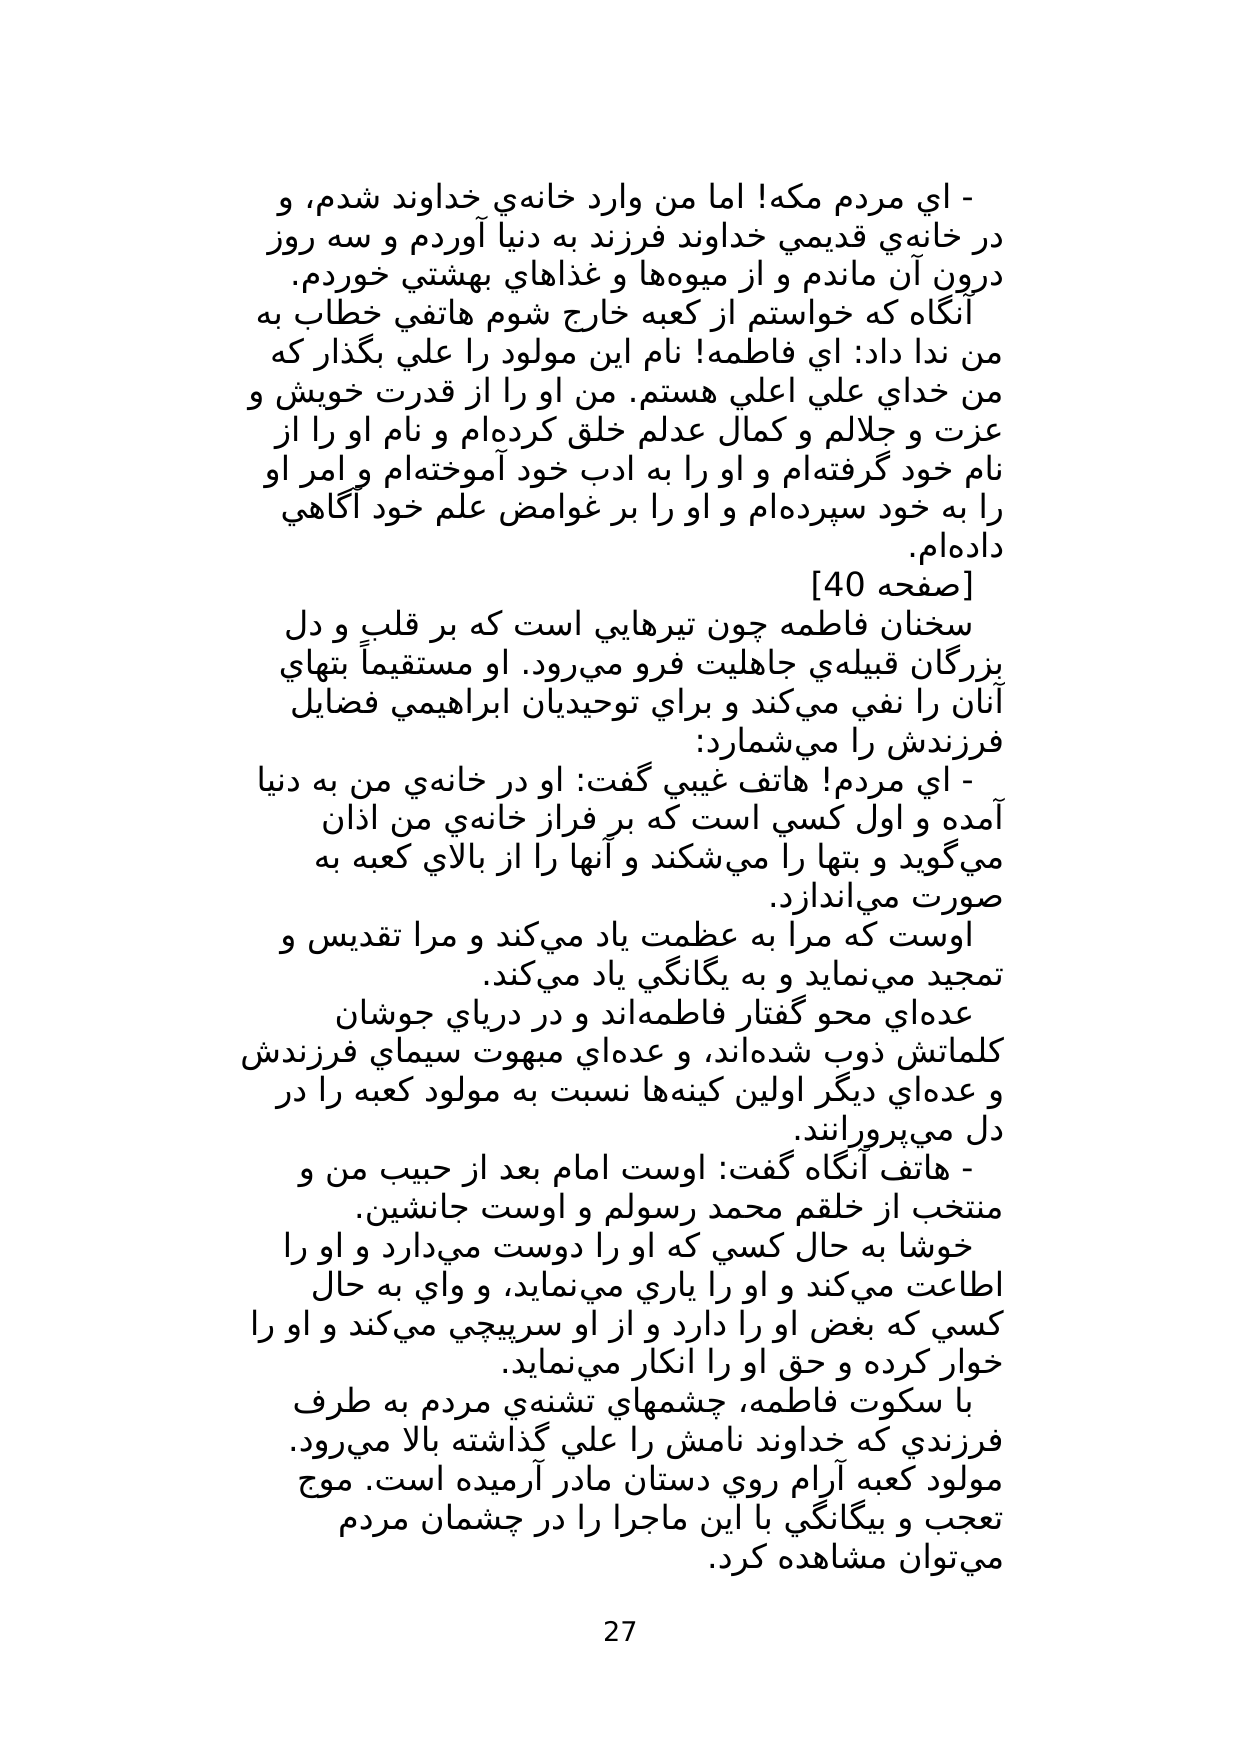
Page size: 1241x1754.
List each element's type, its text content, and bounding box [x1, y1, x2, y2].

text اوست كه مرا به عظمت ياد مي‌كند و مرا تقديس و تمجيد مي‌نمايد و به يگانگي ياد مي‌كند. [236, 915, 1004, 993]
text خوشا به حال كسي كه او را دوست مي‌دارد و او را اطاعت مي‌كند و او را ياري مي‌نمايد، و واي به حال كسي كه بغض او را دارد و از او سرپيچي مي‌كند و او را خوار كرده و حق او را انكار مي‌نمايد. [236, 1226, 1004, 1382]
text - اي مردم مكه! اما من وارد خانه‌ي خداوند شدم، و در خانه‌ي قديمي خداوند فرزند به دنيا آوردم و سه روز درون آن ماندم و از ميوه‌ها و غذاهاي بهشتي خوردم. [236, 177, 1004, 294]
text آنگاه كه خواستم از كعبه خارج شوم هاتفي خطاب به من ندا داد: اي فاطمه! نام اين مولود را علي بگذار كه من خداي علي اعلي هستم. من او را از قدرت خويش و عزت و جلالم و كمال عدلم خلق كرده‌ام و نام او را از نام خود گرفته‌ام و او را به ادب خود آموخته‌ام و امر او را به خود سپرده‌ام و او را بر غوامض علم خود آگاهي داده‌ام. [236, 294, 1004, 566]
text - اي مردم! هاتف غيبي گفت: او در خانه‌ي من به دنيا آمده و اول كسي است كه بر فراز خانه‌ي من اذان مي‌گويد و بتها را مي‌شكند و آنها را از بالاي كعبه به صورت مي‌اندازد. [236, 760, 1004, 915]
text سخنان فاطمه چون تيرهايي است كه بر قلب و دل بزرگان قبيله‌ي جاهليت فرو مي‌رود. او مستقيماً بتهاي آنان را نفي مي‌كند و براي توحيديان ابراهيمي فضايل فرزندش را مي‌شمارد: [236, 604, 1004, 760]
text [صفحه 40] [236, 566, 1004, 604]
text عده‌اي محو گفتار فاطمه‌اند و در درياي جوشان كلماتش ذوب شده‌اند، و عده‌اي مبهوت سيماي فرزندش و عده‌اي ديگر اولين كينه‌ها نسبت به مولود كعبه را در دل مي‌پرورانند. [236, 993, 1004, 1148]
text با سكوت فاطمه، چشمهاي تشنه‌ي مردم به طرف فرزندي كه خداوند نامش را علي گذاشته بالا مي‌رود. مولود كعبه آرام روي دستان مادر آرميده است. موج تعجب و بيگانگي با اين ماجرا را در چشمان مردم مي‌توان مشاهده كرد. [236, 1382, 1004, 1576]
text - هاتف آنگاه گفت: اوست امام بعد از حبيب من و منتخب از خلقم محمد رسولم و اوست جانشين. [236, 1148, 1004, 1226]
